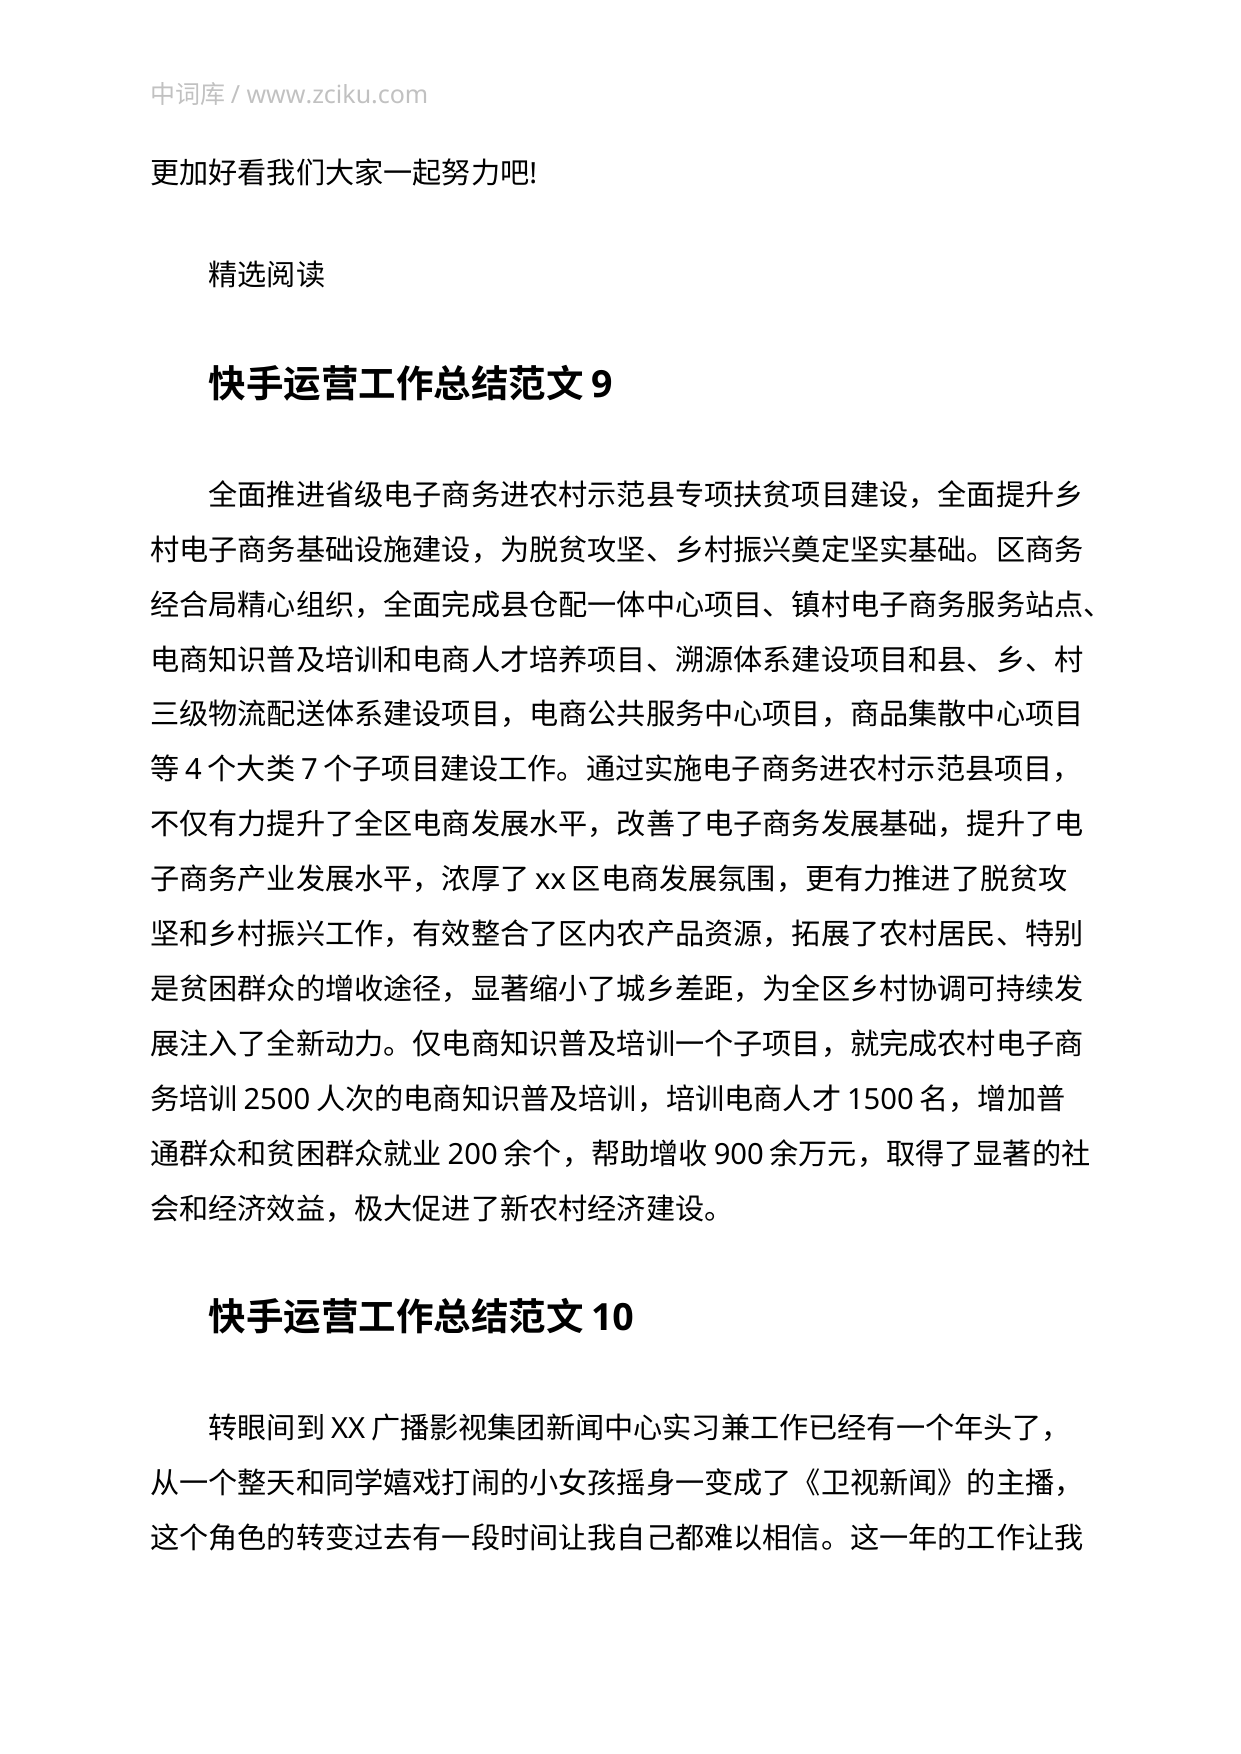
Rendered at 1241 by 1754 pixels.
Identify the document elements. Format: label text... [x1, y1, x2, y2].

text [150, 1405, 1090, 1557]
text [150, 150, 1090, 192]
text 全面推进省级电子商务进农村示范县专项扶贫项目建设，全面提升乡村电子商务基础设施建设，为脱贫攻坚、乡村振兴奠定坚实基础。区商务经合局精心组织，全面完成县仓配一体中心项目、镇村电子商务服务站点、电商知识普及培训和电商人才培养项目、溯源体系建设项目和县、乡、村三级物流配送体系建设项目，电商公共服务中心项目，商品集散中心项目等4个大类7个子项目建设工作。通过实施电子商务进农村示范县项目，不仅有力提升了全区电商发展水平，改善了电子商务发展基础，提升了电子商务产业发展水平，浓厚了xx区电商发展氛围，更有力推进了脱贫攻坚和乡村振兴工作，有效整合了区内农产品资源，拓展了农村居民、特别是贫困群众的增收途径，显著缩小了城乡差距，为全区乡村协调可持续发展注入了全新动力。仅电商知识普及培训一个子项目，就完成农村电子商务培训2500人次的电商知识普及培训，培训电商人才1500名，增加普通群众和贫困群众就业200余个，帮助增收900余万元，取得了显著的社会和经济效益，极大促进了新农村经济建设。 [150, 471, 1090, 1228]
text 快手运营工作总结范文10 [150, 1287, 1090, 1342]
text 快手运营工作总结范文9 [150, 354, 1090, 408]
text 精选阅读 [150, 252, 1090, 294]
